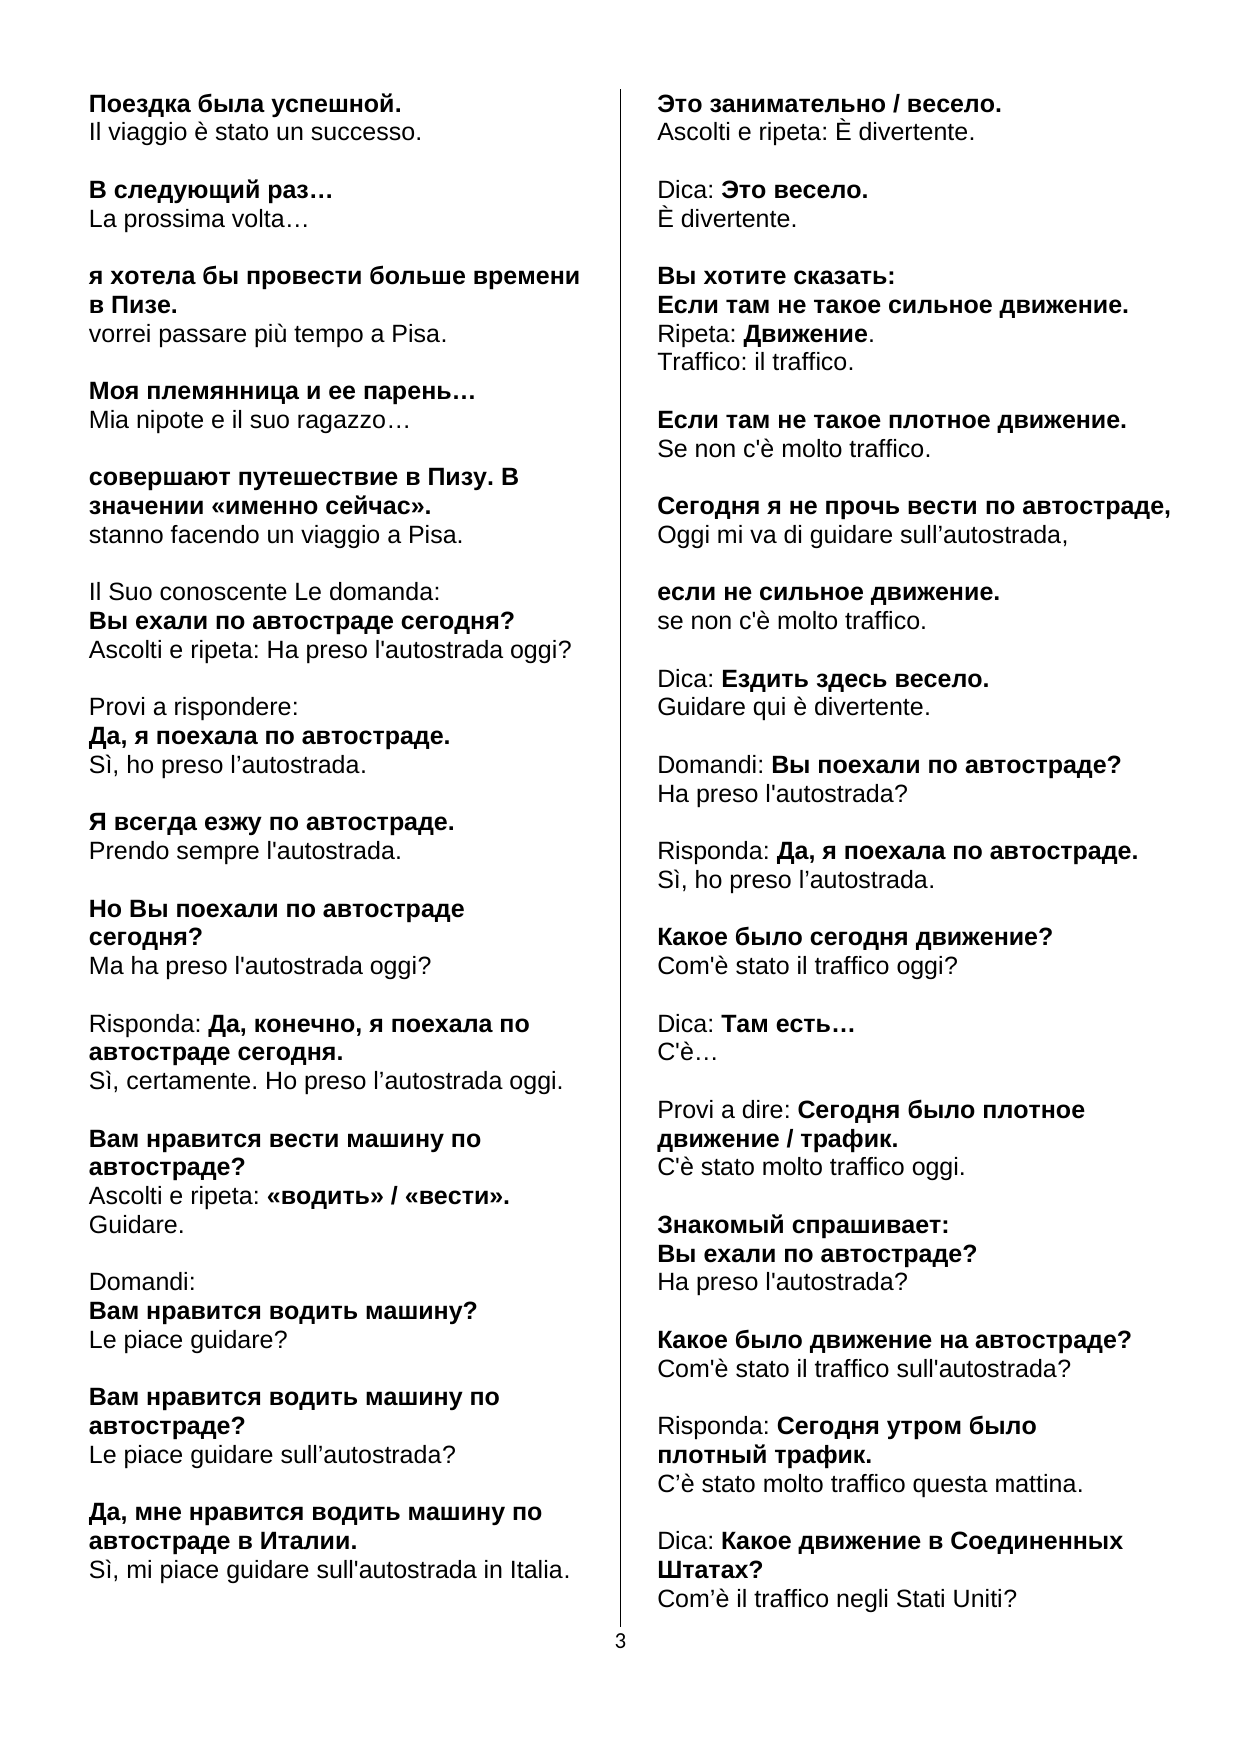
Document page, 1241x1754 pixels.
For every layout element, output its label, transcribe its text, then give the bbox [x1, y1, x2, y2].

text C’è stato molto traffico questa mattina. [657, 1469, 1152, 1497]
text Ma ha preso l'autostrada oggi? [89, 951, 583, 980]
text C'è stato molto traffico oggi. [657, 1152, 1152, 1181]
text Traffico: il traffico. [657, 347, 1152, 376]
text Il viaggio è stato un successo. [89, 117, 583, 146]
text Знакомый спрашивает: [657, 1210, 1152, 1239]
text Но Вы поехали по автостраде сегодня? [89, 894, 583, 951]
text Поездка была успешной. [89, 89, 583, 117]
text Prendo sempre l'autostrada. [89, 836, 583, 865]
text Какое было движение на автостраде? [657, 1325, 1152, 1354]
text È divertente. [657, 204, 1152, 232]
text Если там не такое сильное движение. [657, 290, 1152, 319]
text La prossima volta… [89, 204, 583, 232]
text Se non c'è molto traffico. [657, 434, 1152, 462]
text Да, я поехала по автостраде. [89, 721, 583, 750]
text совершают путешествие в Пизу. В значении «именно сейчас». [89, 462, 583, 520]
text Domandi: Вы поехали по автостраде? [657, 750, 1152, 779]
text Domandi: [89, 1267, 583, 1296]
text Risponda: Да, конечно, я поехала по автостраде сегодня. [89, 1009, 583, 1066]
text Ripeta: Движение. [657, 319, 1152, 347]
text Com'è stato il traffico oggi? [657, 951, 1152, 980]
text В следующий раз… [89, 175, 583, 204]
text Какое было сегодня движение? [657, 922, 1152, 951]
text Sì, ho preso l’autostrada. [657, 865, 1152, 894]
text Le piace guidare? [89, 1325, 583, 1354]
text Il Suo conoscente Le domanda: [89, 577, 583, 606]
text Le piace guidare sull’autostrada? [89, 1440, 583, 1469]
text Risponda: Да, я поехала по автостраде. [657, 836, 1152, 865]
text Да, мне нравится водить машину по автостраде в Италии. [89, 1497, 583, 1555]
text если не сильное движение. [657, 577, 1152, 606]
text Guidare qui è divertente. [657, 692, 1152, 721]
text Сегодня я не прочь вести по автостраде, [657, 491, 1182, 520]
text Provi a dire: Сегодня было плотное движение / трафик. [657, 1095, 1152, 1152]
text Ascolti e ripeta: «водить» / «вести». [89, 1181, 583, 1210]
text Oggi mi va di guidare sull’autostrada, [657, 520, 1152, 549]
text Dica: Это весело. [657, 175, 1152, 204]
text Ha preso l'autostrada? [657, 779, 1152, 807]
text Вам нравится водить машину? [89, 1296, 583, 1325]
text Sì, ho preso l’autostrada. [89, 750, 583, 779]
text C'è… [657, 1037, 1152, 1066]
text Вы ехали по автостраде сегодня? [89, 606, 583, 635]
text Если там не такое плотное движение. [657, 405, 1152, 434]
text Это занимательно / весело. [657, 89, 1152, 117]
text Dica: Ездить здесь весело. [657, 664, 1152, 692]
text Mia nipote e il suo ragazzo… [89, 405, 583, 434]
text Com'è stato il traffico sull'autostrada? [657, 1354, 1152, 1382]
text Вы хотите сказать: [657, 261, 1152, 290]
text Risponda: Сегодня утром было плотный трафик. [657, 1411, 1152, 1469]
text Вам нравится водить машину по автостраде? [89, 1382, 583, 1440]
text vorrei passare più tempo a Pisa. [89, 319, 583, 347]
text Dica: Какое движение в Соединенных Штатах? [657, 1526, 1152, 1584]
text я хотела бы провести больше времени в Пизе. [89, 261, 583, 319]
text Com’è il traffico negli Stati Uniti? [657, 1584, 1152, 1612]
text se non c'è molto traffico. [657, 606, 1152, 635]
text Вы ехали по автостраде? [657, 1239, 1152, 1267]
text stanno facendo un viaggio a Pisa. [89, 520, 583, 549]
text Dica: Там есть… [657, 1009, 1152, 1037]
text Provi a rispondere: [89, 692, 583, 721]
text Sì, mi piace guidare sull'autostrada in Italia. [89, 1555, 583, 1584]
text Guidare. [89, 1210, 583, 1239]
text Sì, certamente. Ho preso l’autostrada oggi. [89, 1066, 583, 1095]
text Ascolti e ripeta: Ha preso l'autostrada oggi? [89, 635, 583, 664]
text Я всегда езжу по автостраде. [89, 807, 583, 836]
text Ha preso l'autostrada? [657, 1267, 1152, 1296]
text Моя племянница и ее парень… [89, 376, 583, 405]
text Вам нравится вести машину по автостраде? [89, 1124, 583, 1181]
text Ascolti e ripeta: È divertente. [657, 117, 1152, 146]
